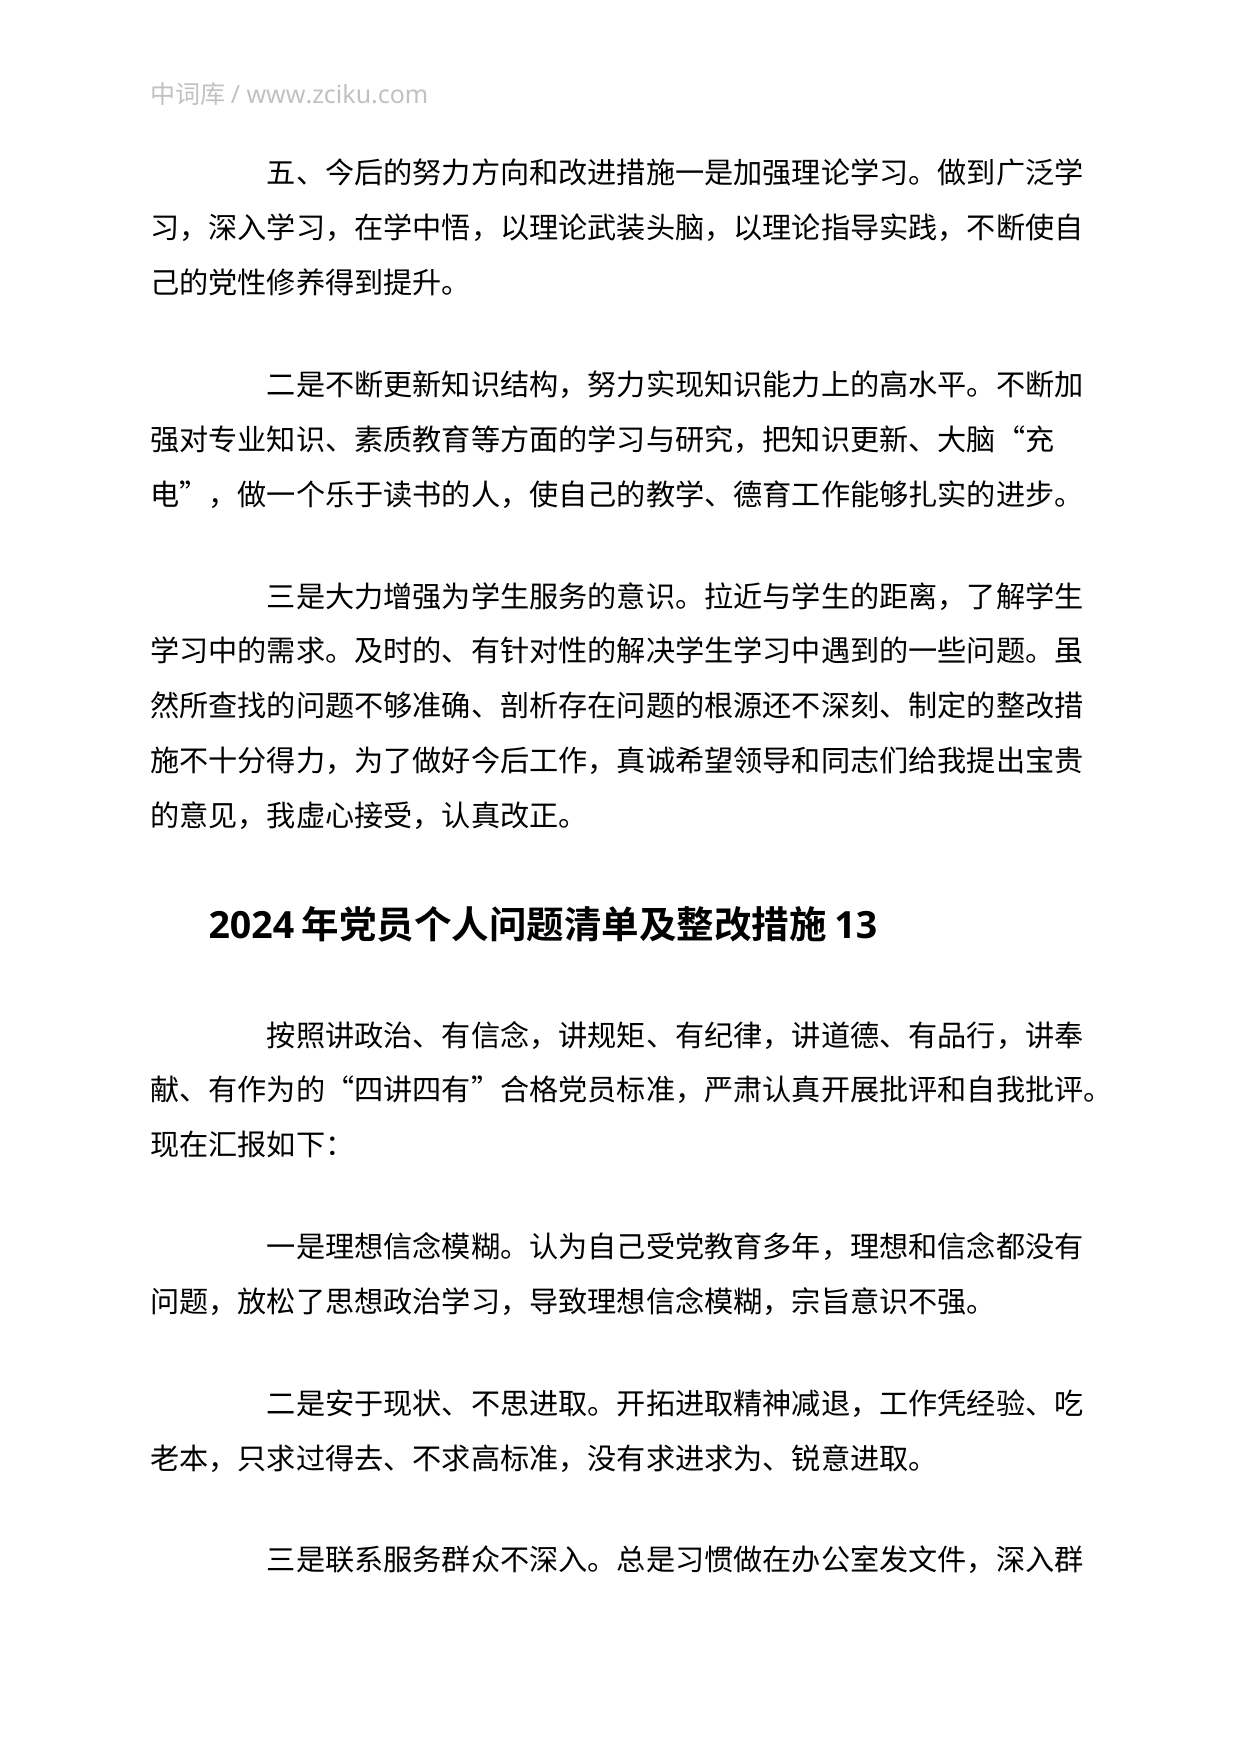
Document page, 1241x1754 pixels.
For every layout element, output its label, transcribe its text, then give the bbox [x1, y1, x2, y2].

text 按照讲政治、有信念，讲规矩、有纪律，讲道德、有品行，讲奉献、有作为的“四讲四有”合格党员标准，严肃认真开展批评和自我批评。现在汇报如下： [150, 1012, 1090, 1164]
text 一是理想信念模糊。认为自己受党教育多年，理想和信念都没有问题，放松了思想政治学习，导致理想信念模糊，宗旨意识不强。 [150, 1224, 1090, 1321]
text 2024年党员个人问题清单及整改措施13 [150, 894, 1090, 949]
text 二是不断更新知识结构，努力实现知识能力上的高水平。不断加强对专业知识、素质教育等方面的学习与研究，把知识更新、大脑“充电”，做一个乐于读书的人，使自己的教学、德育工作能够扎实的进步。 [150, 362, 1090, 514]
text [150, 1537, 1090, 1579]
text 二是安于现状、不思进取。开拓进取精神减退，工作凭经验、吃老本，只求过得去、不求高标准，没有求进求为、锐意进取。 [150, 1380, 1090, 1477]
text 三是大力增强为学生服务的意识。拉近与学生的距离，了解学生学习中的需求。及时的、有针对性的解决学生学习中遇到的一些问题。虽然所查找的问题不够准确、剖析存在问题的根源还不深刻、制定的整改措施不十分得力，为了做好今后工作，真诚希望领导和同志们给我提出宝贵的意见，我虚心接受，认真改正。 [150, 573, 1090, 835]
text 五、今后的努力方向和改进措施一是加强理论学习。做到广泛学习，深入学习，在学中悟，以理论武装头脑，以理论指导实践，不断使自己的党性修养得到提升。 [150, 150, 1090, 302]
